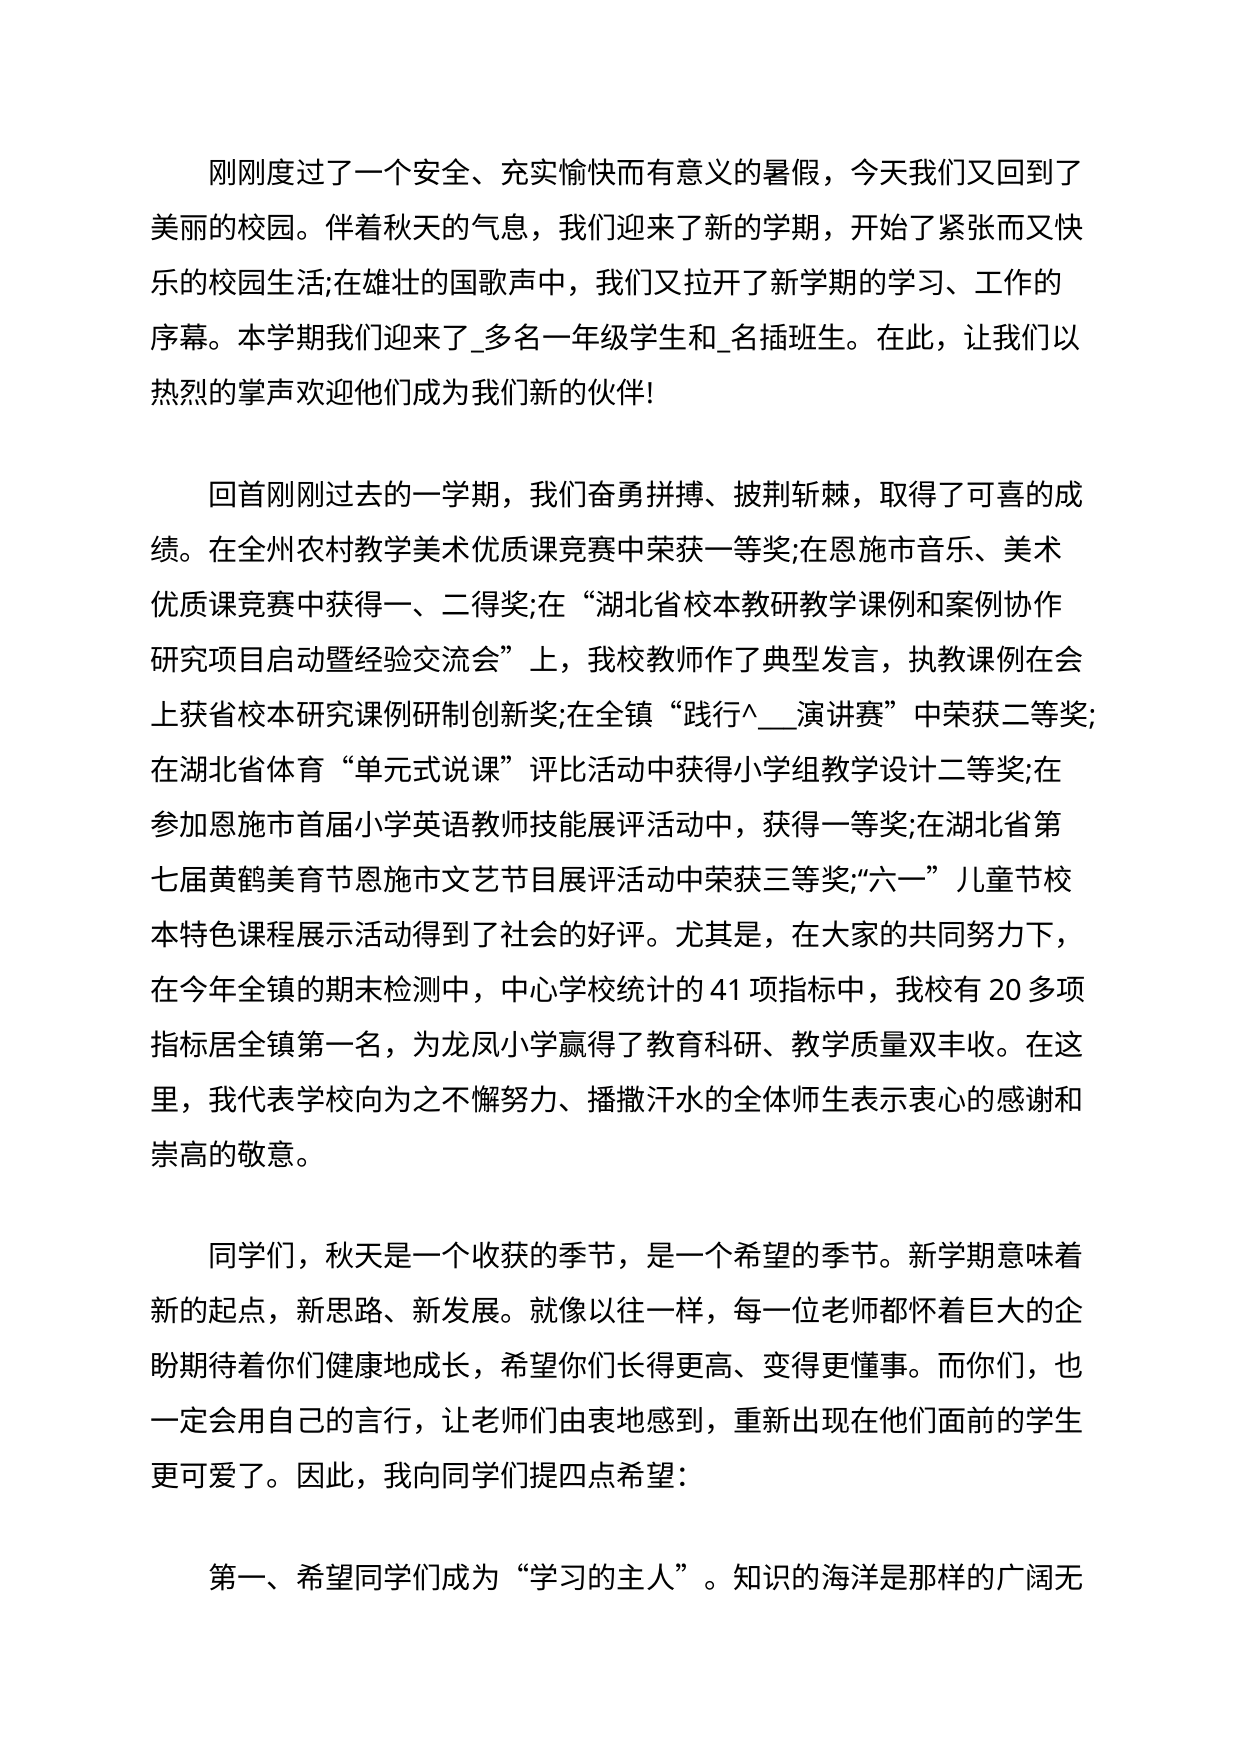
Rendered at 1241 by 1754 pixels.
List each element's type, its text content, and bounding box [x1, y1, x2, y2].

text 刚刚度过了一个安全、充实愉快而有意义的暑假，今天我们又回到了美丽的校园。伴着秋天的气息，我们迎来了新的学期，开始了紧张而又快乐的校园生活;在雄壮的国歌声中，我们又拉开了新学期的学习、工作的序幕。本学期我们迎来了_多名一年级学生和_名插班生。在此，让我们以热烈的掌声欢迎他们成为我们新的伙伴! [150, 150, 1090, 412]
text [150, 1554, 1090, 1597]
text 同学们，秋天是一个收获的季节，是一个希望的季节。新学期意味着新的起点，新思路、新发展。就像以往一样，每一位老师都怀着巨大的企盼期待着你们健康地成长，希望你们长得更高、变得更懂事。而你们，也一定会用自己的言行，让老师们由衷地感到，重新出现在他们面前的学生更可爱了。因此，我向同学们提四点希望： [150, 1233, 1090, 1495]
text 回首刚刚过去的一学期，我们奋勇拼搏、披荆斩棘，取得了可喜的成绩。在全州农村教学美术优质课竞赛中荣获一等奖;在恩施市音乐、美术优质课竞赛中获得一、二得奖;在“湖北省校本教研教学课例和案例协作研究项目启动暨经验交流会”上，我校教师作了典型发言，执教课例在会上获省校本研究课例研制创新奖;在全镇“践行^___演讲赛”中荣获二等奖;在湖北省体育“单元式说课”评比活动中获得小学组教学设计二等奖;在参加恩施市首届小学英语教师技能展评活动中，获得一等奖;在湖北省第七届黄鹤美育节恩施市文艺节目展评活动中荣获三等奖;“六一”儿童节校本特色课程展示活动得到了社会的好评。尤其是，在大家的共同努力下，在今年全镇的期末检测中，中心学校统计的41项指标中，我校有20多项指标居全镇第一名，为龙凤小学赢得了教育科研、教学质量双丰收。在这里，我代表学校向为之不懈努力、播撒汗水的全体师生表示衷心的感谢和崇高的敬意。 [150, 472, 1090, 1173]
